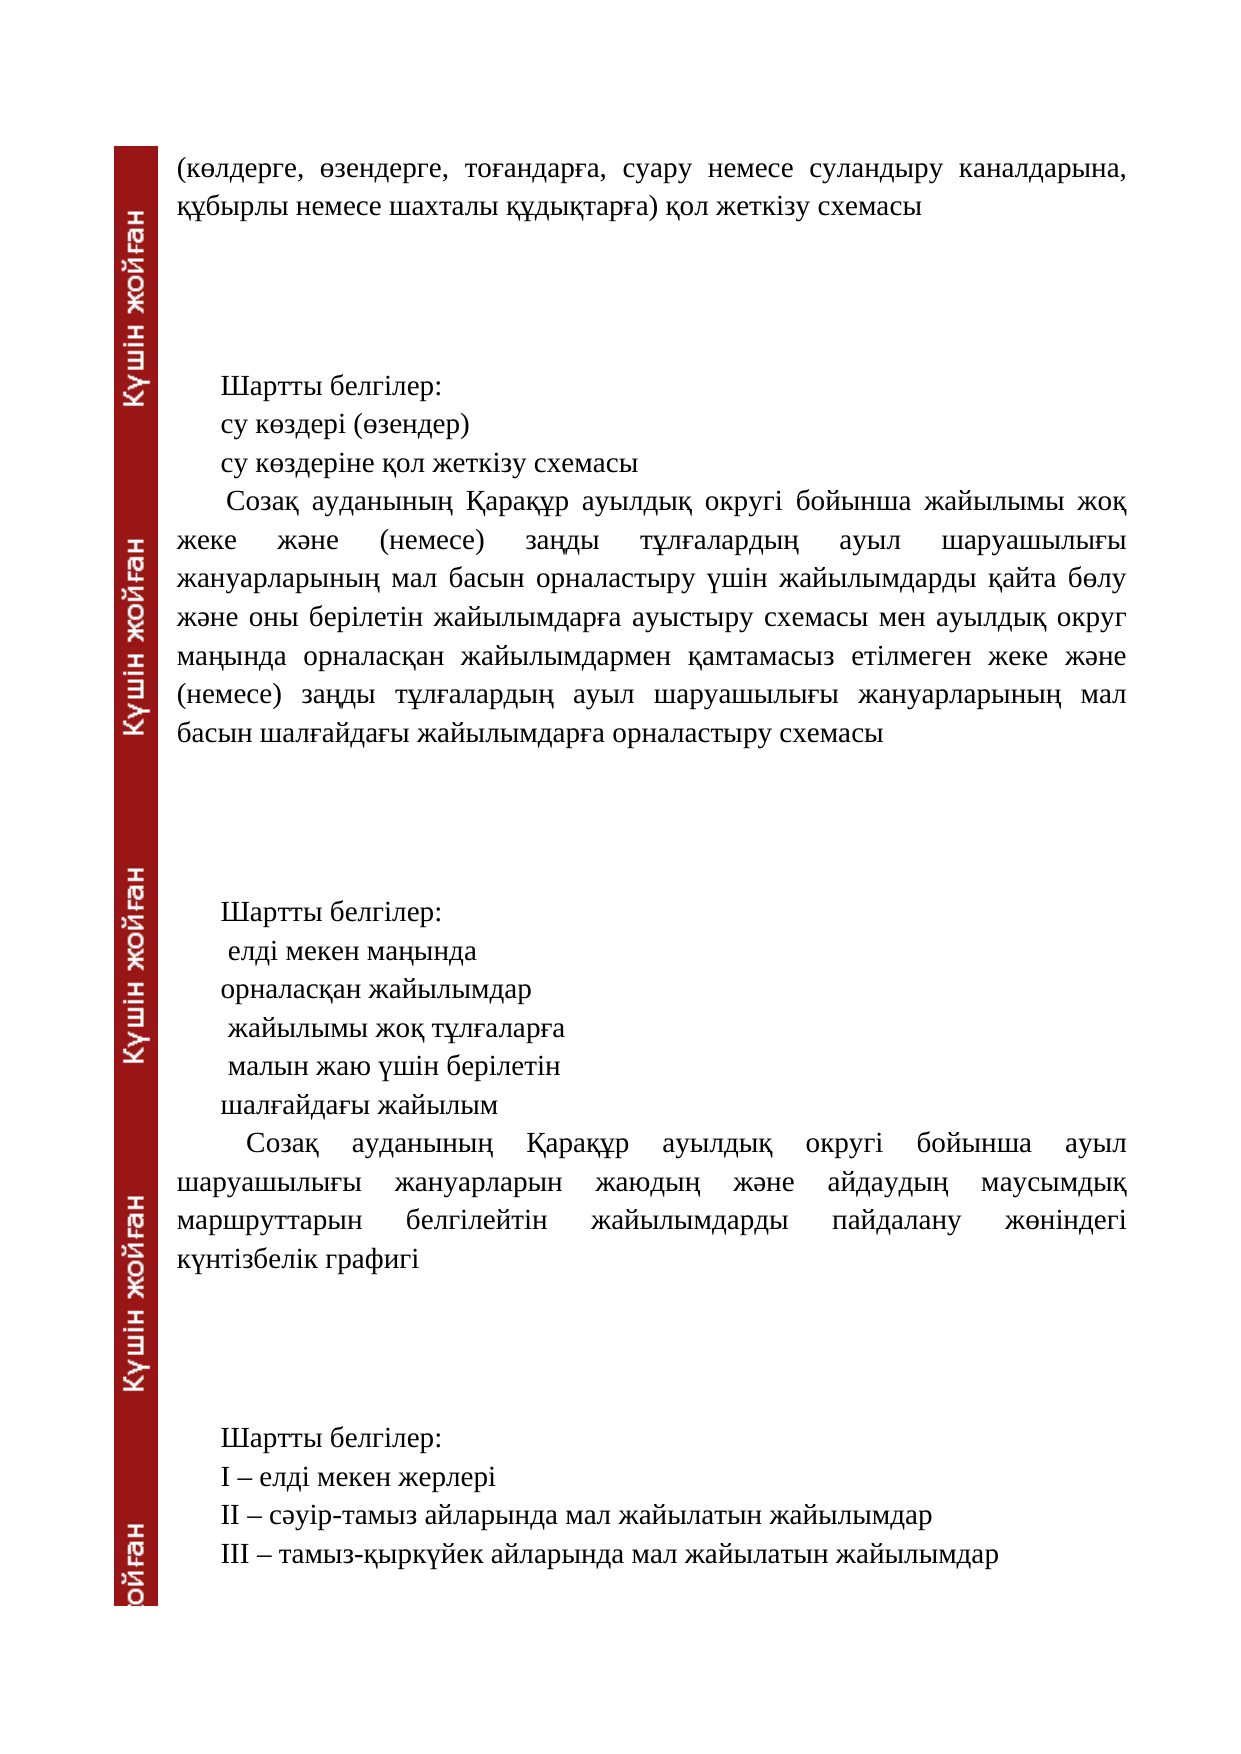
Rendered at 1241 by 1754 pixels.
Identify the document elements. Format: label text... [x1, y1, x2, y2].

picture [114, 1492, 158, 1497]
picture [114, 748, 158, 894]
text шалғайдағы жайылым [112, 1087, 1128, 1120]
picture [114, 1274, 158, 1420]
text елді мекен маңында [112, 933, 1128, 966]
picture [114, 1569, 158, 1606]
text орналасқан жайылымдар [112, 971, 1128, 1005]
picture [114, 1043, 158, 1048]
picture [114, 1120, 158, 1125]
text Шартты белгілер: [112, 894, 1128, 928]
picture [114, 478, 158, 483]
text жайылымы жоқ тұлғаларға [112, 1010, 1128, 1043]
text II – сәуір-тамыз айларында мал жайылатын жайылымдар [112, 1497, 1128, 1531]
text су көздері (өзендер) [112, 406, 1128, 440]
picture [114, 1005, 158, 1010]
picture [114, 401, 158, 406]
text малын жаю үшін берілетін [112, 1048, 1128, 1082]
text III – тамыз-қыркүйек айларында мал жайылатын жайылымдар [112, 1536, 1128, 1569]
text I – елді мекен жерлері [112, 1459, 1128, 1492]
picture [114, 222, 158, 368]
picture [114, 440, 158, 445]
picture [114, 146, 158, 150]
picture [114, 1454, 158, 1459]
picture [114, 1082, 158, 1087]
picture [114, 966, 158, 971]
text Созақ ауданының Қарақұр ауылдық округі бойынша жайылымы жоқ жеке және (немесе) заңды тұлғалардың ауыл шаруашылығы жануарларының мал басын орналастыру үшін жайылымдарды қайта бөлу және оны берілетін жайылымдарға ауыстыру схемасы мен ауылдық округ маңында орналасқан жайылымдармен қамтамасыз етілмеген жеке және (немесе) заңды тұлғалардың ауыл шаруашылығы жануарларының мал басын шалғайдағы жайылымдарға орналастыру схемасы [112, 483, 1128, 748]
text Шартты белгілер: [112, 368, 1128, 401]
picture [114, 928, 158, 933]
text Созақ ауданының Қарақұр ауылдық округі бойынша ауыл шаруашылығы жануарларын жаюдың және айдаудың маусымдық маршруттарын белгілейтін жайылымдарды пайдалану жөніндегі күнтізбелік графигі [112, 1125, 1128, 1274]
text су көздеріне қол жеткізу схемасы [112, 445, 1128, 478]
text Шартты белгілер: [112, 1420, 1128, 1454]
picture [114, 1531, 158, 1536]
